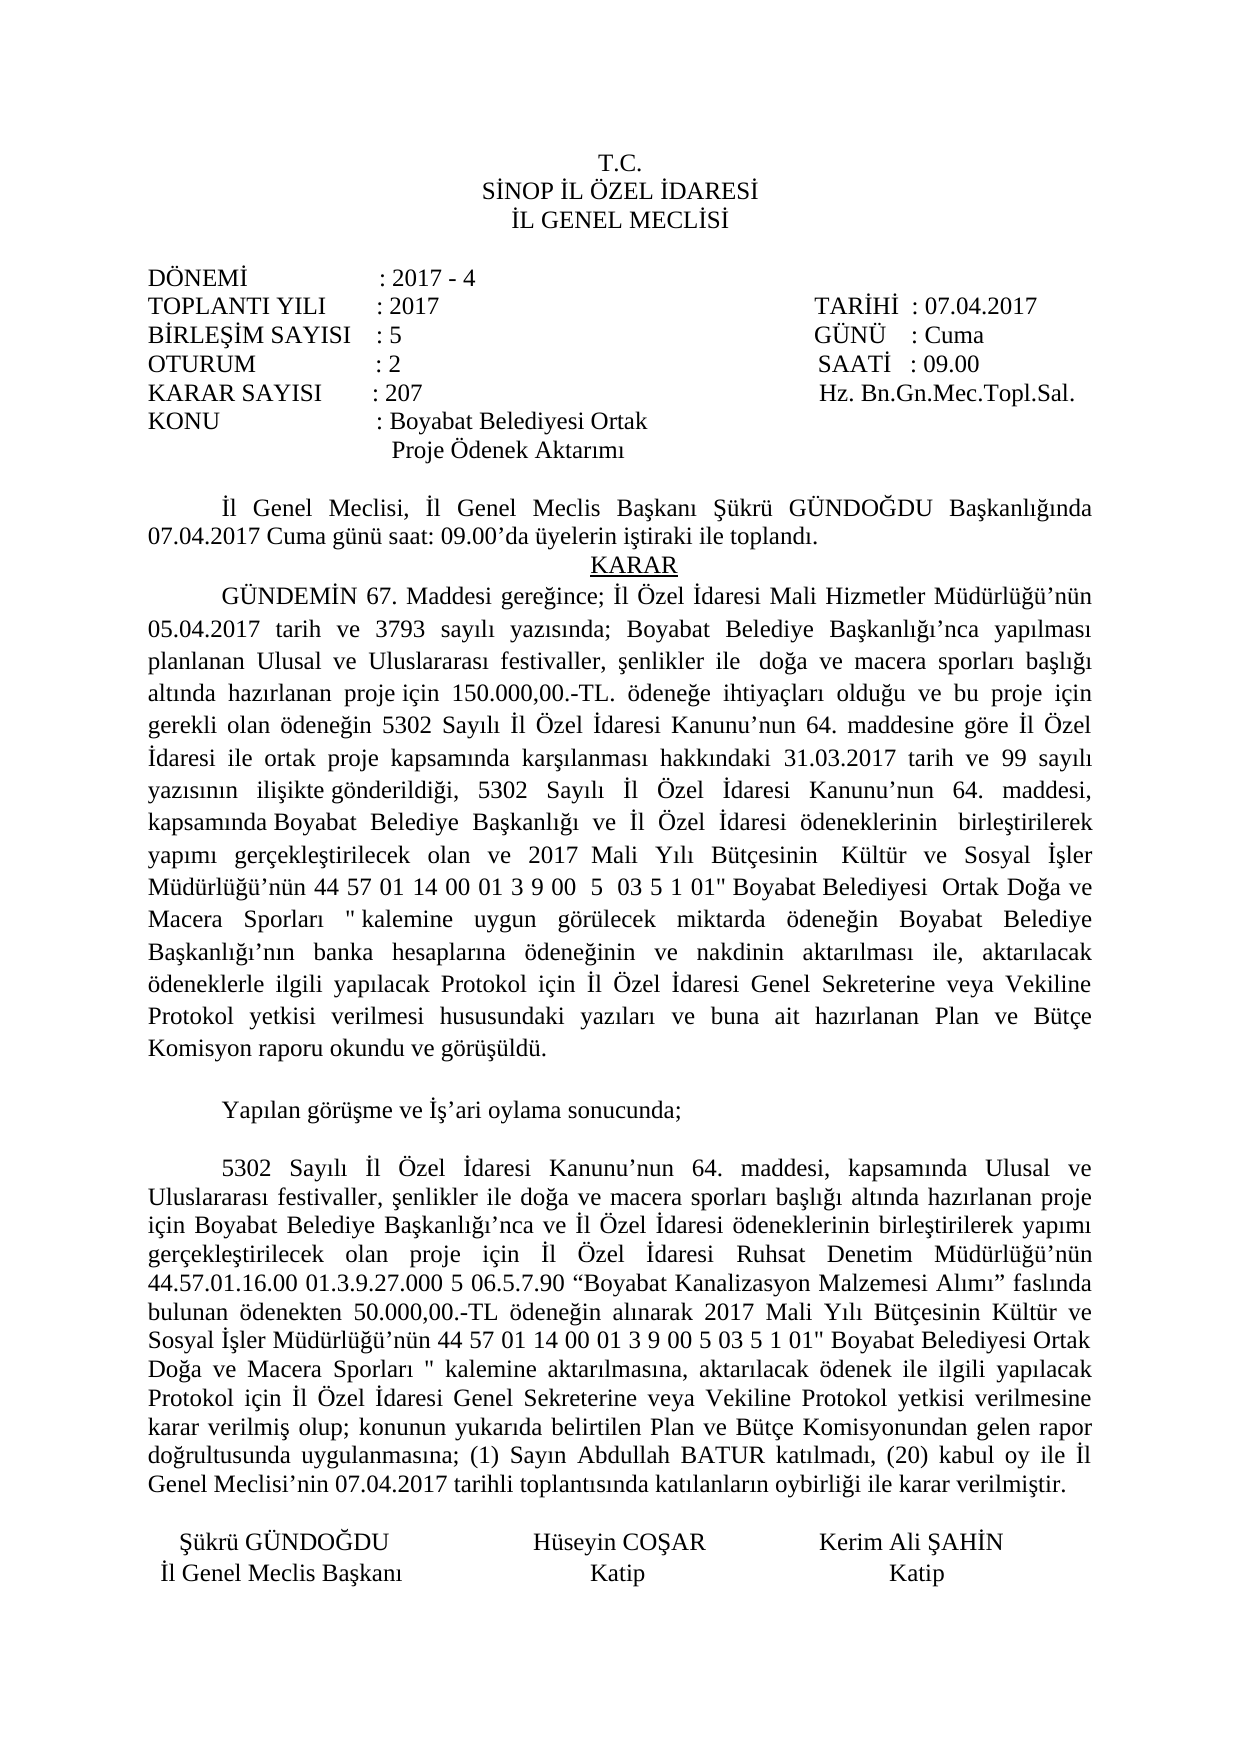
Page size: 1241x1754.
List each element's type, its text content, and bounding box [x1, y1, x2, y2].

text BİRLEŞİM SAYISI : 5 GÜNÜ : Cuma [148, 320, 1093, 349]
text Yapılan görüşme ve İş’ari oylama sonucunda; [148, 1096, 1093, 1124]
text OTURUM : 2 SAATİ : 09.00 [148, 349, 1093, 378]
text KARAR SAYISI : 207 Hz. Bn.Gn.Mec.Topl.Sal. [148, 378, 1093, 406]
text KONU : Boyabat Belediyesi Ortak Proje Ödenek Aktarımı [148, 406, 1093, 464]
text KARAR [516, 550, 1093, 579]
text Şükrü GÜNDOĞDU Hüseyin COŞAR Kerim Ali ŞAHİN [148, 1527, 1093, 1556]
text İl Genel Meclis Başkanı Katip Katip [148, 1556, 1093, 1588]
text DÖNEMİ : 2017 - 4 [148, 263, 1093, 291]
text İL GENEL MECLİSİ [148, 205, 1093, 234]
text TOPLANTI YILI : 2017 TARİHİ : 07.04.2017 [148, 291, 1093, 320]
text T.C. [148, 148, 1093, 176]
text GÜNDEMİN 67. Maddesi gereğince; İl Özel İdaresi Mali Hizmetler Müdürlüğü’nün 05.04.2017 tarih ve 3793 sayılı yazısında; Boyabat Belediye Başkanlığı’nca yapılması planlanan Ulusal ve Uluslararası festivaller, şenlikler ile doğa ve macera sporları başlığı altında hazırlanan proje için 150.000,00.-TL. ödeneğe ihtiyaçları olduğu ve bu proje için gerekli olan ödeneğin 5302 Sayılı İl Özel İdaresi Kanunu’nun 64. maddesine göre İl Özel İdaresi ile ortak proje kapsamında karşılanması hakkındaki 31.03.2017 tarih ve 99 sayılı yazısının ilişikte gönderildiği, 5302 Sayılı İl Özel İdaresi Kanunu’nun 64. maddesi, kapsamında Boyabat Belediye Başkanlığı ve İl Özel İdaresi ödeneklerinin birleştirilerek yapımı gerçekleştirilecek olan ve 2017 Mali Yılı Bütçesinin Kültür ve Sosyal İşler Müdürlüğü’nün 44 57 01 14 00 01 3 9 00 5 03 5 1 01" Boyabat Belediyesi Ortak Doğa ve Macera Sporları " kalemine uygun görülecek miktarda ödeneğin Boyabat Belediye Başkanlığı’nın banka hesaplarına ödeneğinin ve nakdinin aktarılması ile, aktarılacak ödeneklerle ilgili yapılacak Protokol için İl Özel İdaresi Genel Sekreterine veya Vekiline Protokol yetkisi verilmesi hususundaki yazıları ve buna ait hazırlanan Plan ve Bütçe Komisyon raporu okundu ve görüşüldü. [148, 579, 1093, 1063]
text İl Genel Meclisi, İl Genel Meclis Başkanı Şükrü GÜNDOĞDU Başkanlığında 07.04.2017 Cuma günü saat: 09.00’da üyelerin iştiraki ile toplandı. [148, 493, 1093, 550]
text SİNOP İL ÖZEL İDARESİ [148, 176, 1093, 205]
text 5302 Sayılı İl Özel İdaresi Kanunu’nun 64. maddesi, kapsamında Ulusal ve Uluslararası festivaller, şenlikler ile doğa ve macera sporları başlığı altında hazırlanan proje için Boyabat Belediye Başkanlığı’nca ve İl Özel İdaresi ödeneklerinin birleştirilerek yapımı gerçekleştirilecek olan proje için İl Özel İdaresi Ruhsat Denetim Müdürlüğü’nün 44.57.01.16.00 01.3.9.27.000 5 06.5.7.90 “Boyabat Kanalizasyon Malzemesi Alımı” faslında bulunan ödenekten 50.000,00.-TL ödeneğin alınarak 2017 Mali Yılı Bütçesinin Kültür ve Sosyal İşler Müdürlüğü’nün 44 57 01 14 00 01 3 9 00 5 03 5 1 01" Boyabat Belediyesi Ortak Doğa ve Macera Sporları " kalemine aktarılmasına, aktarılacak ödenek ile ilgili yapılacak Protokol için İl Özel İdaresi Genel Sekreterine veya Vekiline Protokol yetkisi verilmesine karar verilmiş olup; konunun yukarıda belirtilen Plan ve Bütçe Komisyonundan gelen rapor doğrultusunda uygulanmasına; (1) Sayın Abdullah BATUR katılmadı, (20) kabul oy ile İl Genel Meclisi’nin 07.04.2017 tarihli toplantısında katılanların oybirliği ile karar verilmiştir. [148, 1153, 1093, 1498]
